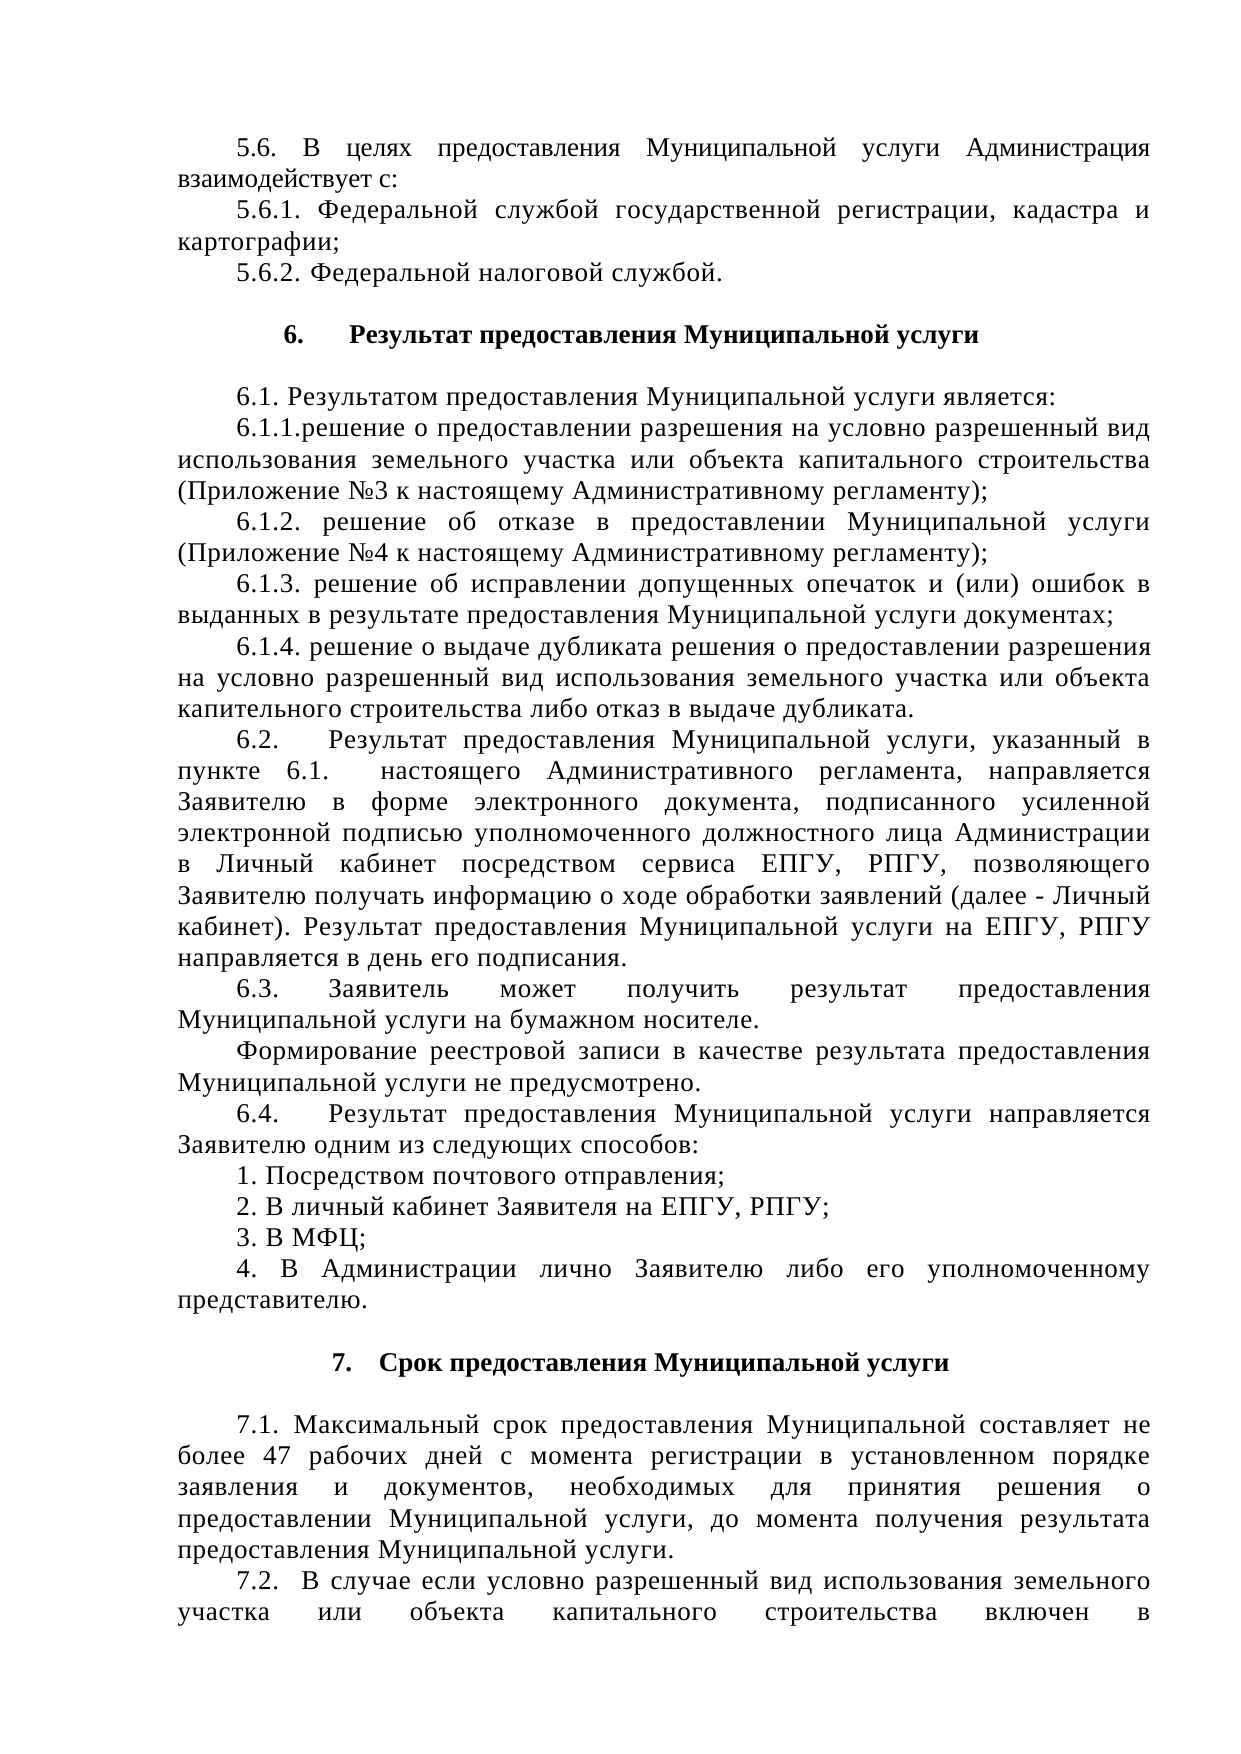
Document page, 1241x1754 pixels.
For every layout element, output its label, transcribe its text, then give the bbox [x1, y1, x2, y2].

text 4. В Администрации лично Заявителю либо его уполномоченному представителю. [177, 1252, 1152, 1315]
text 6.1.1.решение о предоставлении разрешения на условно разрешенный вид использования земельного участка или объекта капитального строительства (Приложение №3 к настоящему Административному регламенту); [177, 412, 1152, 505]
list Результат предоставления Муниципальной услуги [112, 318, 1152, 349]
text Формирование реестровой записи в качестве результата предоставления Муниципальной услуги не предусмотрено. [177, 1034, 1152, 1097]
text 3. В МФЦ; [177, 1221, 1152, 1252]
text 5.6. В целях предоставления Муниципальной услуги Администрация взаимодействует с: [177, 131, 1152, 193]
text 6.1.2. решение об отказе в предоставлении Муниципальной услуги (Приложение №4 к настоящему Административному регламенту); [177, 505, 1152, 567]
text 6.1.4. решение о выдаче дубликата решения о предоставлении разрешения на условно разрешенный вид использования земельного участка или объекта капительного строительства либо отказ в выдаче дубликата. [177, 629, 1152, 723]
list Заявитель может получить результат предоставления Муниципальной услуги на бумажном носителе. [177, 972, 1152, 1034]
list Федеральной налоговой службой. [177, 256, 1152, 287]
list Результат предоставления Муниципальной услуги направляется Заявителю одним из следующих способов: [177, 1097, 1152, 1159]
text 5.6.1. Федеральной службой государственной регистрации, кадастра и картографии; [177, 193, 1152, 256]
text 2. В личный кабинет Заявителя на ЕПГУ, РПГУ; [177, 1190, 1152, 1221]
list Максимальный срок предоставления Муниципальной составляет не более 47 рабочих дней с момента регистрации в установленном порядке заявления и документов, необходимых для принятия решения о предоставлении Муниципальной услуги, до момента получения результата предоставления Муниципальной услуги. [177, 1408, 1152, 1564]
list Срок предоставления Муниципальной услуги [130, 1346, 1152, 1377]
text 6.1.3. решение об исправлении допущенных опечаток и (или) ошибок в выданных в результате предоставления Муниципальной услуги документах; [177, 567, 1152, 629]
list Результат предоставления Муниципальной услуги, указанный в пункте 6.1. настоящего Административного регламента, направляется Заявителю в форме электронного документа, подписанного усиленной электронной подписью уполномоченного должностного лица Администрации в Личный кабинет посредством сервиса ЕПГУ, РПГУ, позволяющего Заявителю получать информацию о ходе обработки заявлений (далее - Личный кабинет). Результат предоставления Муниципальной услуги на ЕПГУ, РПГУ направляется в день его подписания. [177, 723, 1152, 972]
text 6.1. Результатом предоставления Муниципальной услуги является: [177, 380, 1152, 412]
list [177, 1564, 1152, 1626]
text 1. Посредством почтового отправления; [236, 1159, 1152, 1190]
